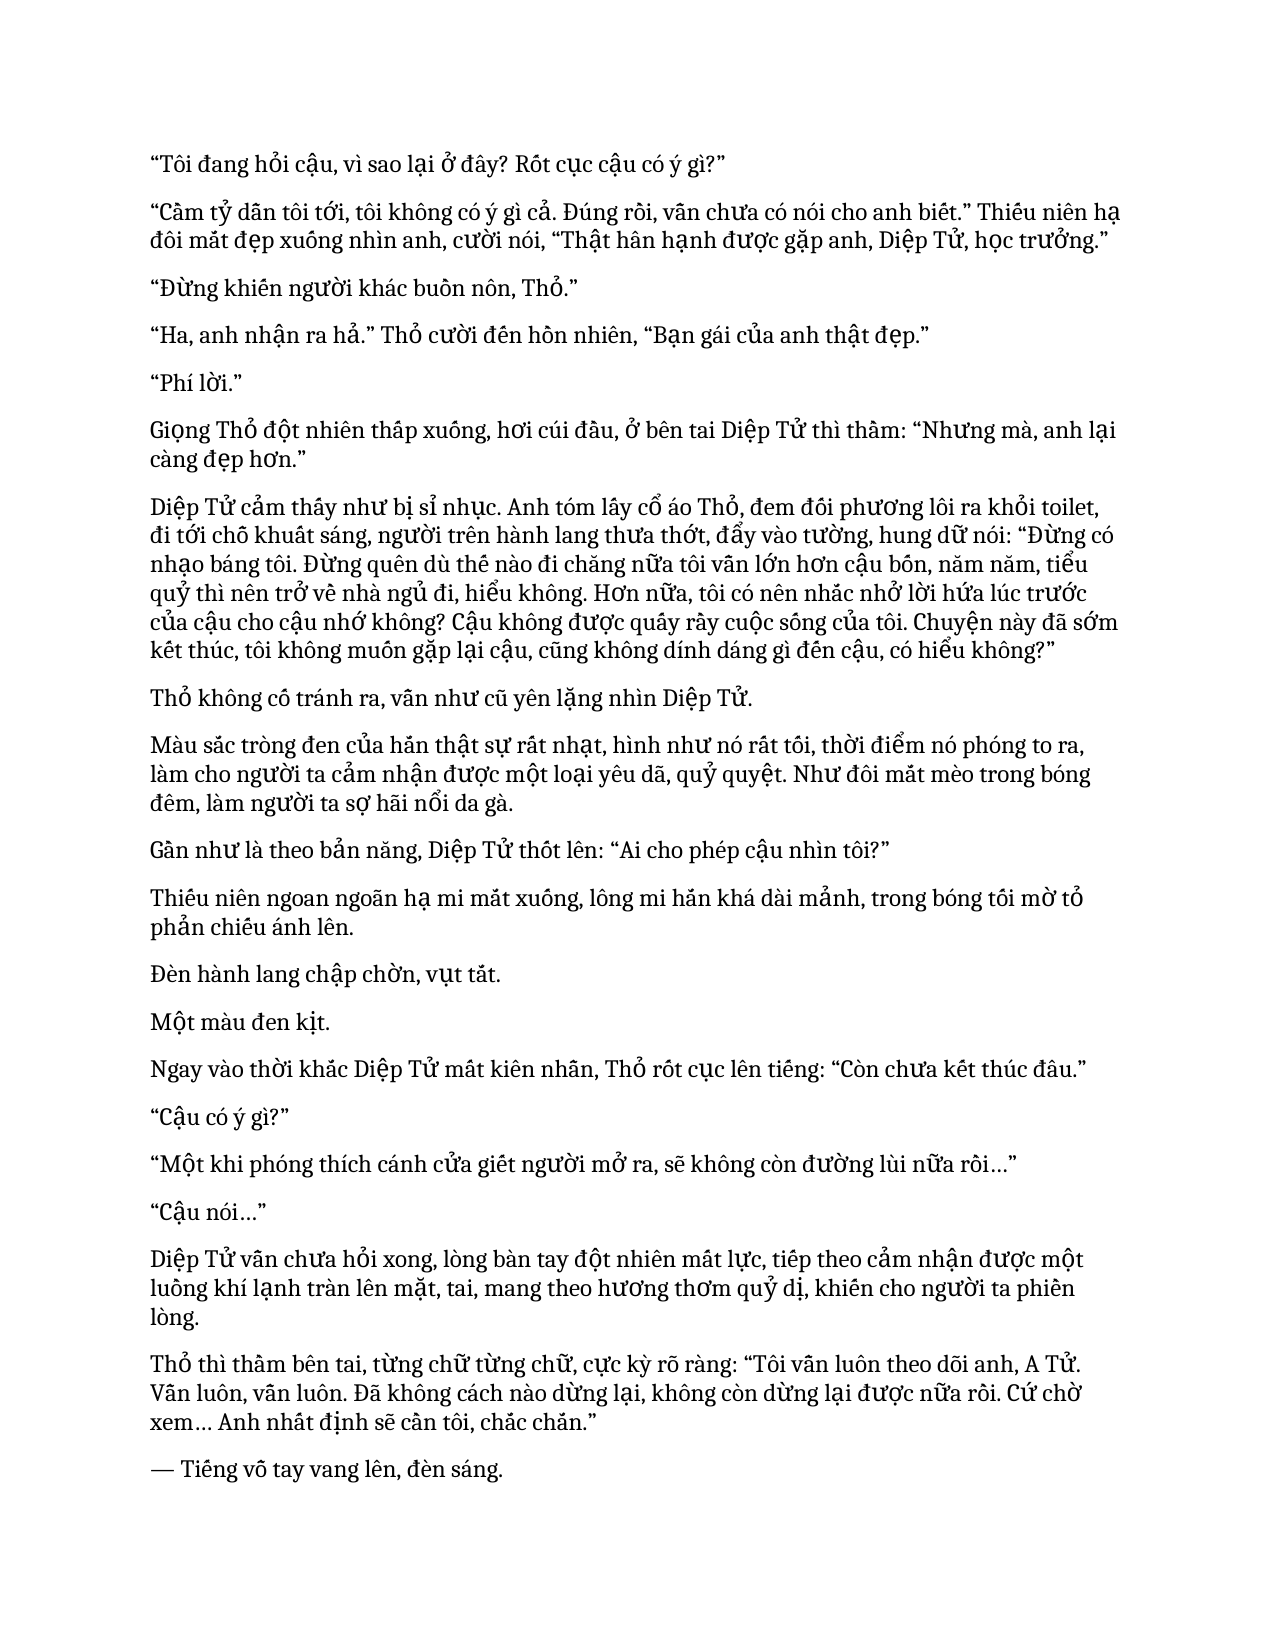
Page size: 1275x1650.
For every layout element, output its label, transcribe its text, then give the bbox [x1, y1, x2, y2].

text Diệp Tử cảm thấy như bị sỉ nhục. Anh tóm lấy cổ áo Thỏ, đem đối phương lôi ra khỏi toilet, đi tới chỗ khuất sáng, người trên hành lang thưa thớt, đẩy vào tường, hung dữ nói: “Đừng có nhạo báng tôi. Đừng quên dù thế nào đi chăng nữa tôi vẫn lớn hơn cậu bốn, năm năm, tiểu quỷ thì nên trở về nhà ngủ đi, hiểu không. Hơn nữa, tôi có nên nhắc nhở lời hứa lúc trước của cậu cho cậu nhớ không? Cậu không được quấy rầy cuộc sống của tôi. Chuyện này đã sớm kết thúc, tôi không muốn gặp lại cậu, cũng không dính dáng gì đến cậu, có hiểu không?” [150, 492, 1125, 665]
text “Một khi phóng thích cánh cửa giết người mở ra, sẽ không còn đường lùi nữa rồi…” [150, 1150, 1125, 1179]
text Đèn hành lang chập chờn, vụt tắt. [150, 960, 1125, 989]
text “Cậu có ý gì?” [150, 1102, 1125, 1131]
text — Tiếng vỗ tay vang lên, đèn sáng. [150, 1455, 1125, 1484]
text “Phí lời.” [150, 369, 1125, 397]
text Thỏ không cố tránh ra, vẫn như cũ yên lặng nhìn Diệp Tử. [150, 684, 1125, 712]
text “Cầm tỷ dẫn tôi tới, tôi không có ý gì cả. Đúng rồi, vẫn chưa có nói cho anh biết.” Thiếu niên hạ đôi mắt đẹp xuống nhìn anh, cười nói, “Thật hân hạnh được gặp anh, Diệp Tử, học trưởng.” [150, 197, 1125, 255]
text Ngay vào thời khắc Diệp Tử mất kiên nhẫn, Thỏ rốt cục lên tiếng: “Còn chưa kết thúc đâu.” [150, 1055, 1125, 1084]
text Thiếu niên ngoan ngoãn hạ mi mắt xuống, lông mi hắn khá dài mảnh, trong bóng tối mờ tỏ phản chiếu ánh lên. [150, 884, 1125, 941]
text Thỏ thì thầm bên tai, từng chữ từng chữ, cực kỳ rõ ràng: “Tôi vẫn luôn theo dõi anh, A Tử. Vẫn luôn, vẫn luôn. Đã không cách nào dừng lại, không còn dừng lại được nữa rồi. Cứ chờ xem… Anh nhất định sẽ cần tôi, chắc chắn.” [150, 1350, 1125, 1436]
text “Ha, anh nhận ra hả.” Thỏ cười đến hồn nhiên, “Bạn gái của anh thật đẹp.” [150, 321, 1125, 350]
text “Tôi đang hỏi cậu, vì sao lại ở đây? Rốt cục cậu có ý gì?” [150, 150, 1125, 179]
text Màu sắc tròng đen của hắn thật sự rất nhạt, hình như nó rất tối, thời điểm nó phóng to ra, làm cho người ta cảm nhận được một loại yêu dã, quỷ quyệt. Như đôi mắt mèo trong bóng đêm, làm người ta sợ hãi nổi da gà. [150, 731, 1125, 817]
text “Đừng khiến người khác buồn nôn, Thỏ.” [150, 274, 1125, 302]
text Gần như là theo bản năng, Diệp Tử thốt lên: “Ai cho phép cậu nhìn tôi?” [150, 836, 1125, 865]
text “Cậu nói…” [150, 1197, 1125, 1226]
text Giọng Thỏ đột nhiên thấp xuống, hơi cúi đầu, ở bên tai Diệp Tử thì thầm: “Nhưng mà, anh lại càng đẹp hơn.” [150, 416, 1125, 474]
text Một màu đen kịt. [150, 1007, 1125, 1036]
text Diệp Tử vẫn chưa hỏi xong, lòng bàn tay đột nhiên mất lực, tiếp theo cảm nhận được một luồng khí lạnh tràn lên mặt, tai, mang theo hương thơm quỷ dị, khiến cho người ta phiền lòng. [150, 1245, 1125, 1331]
